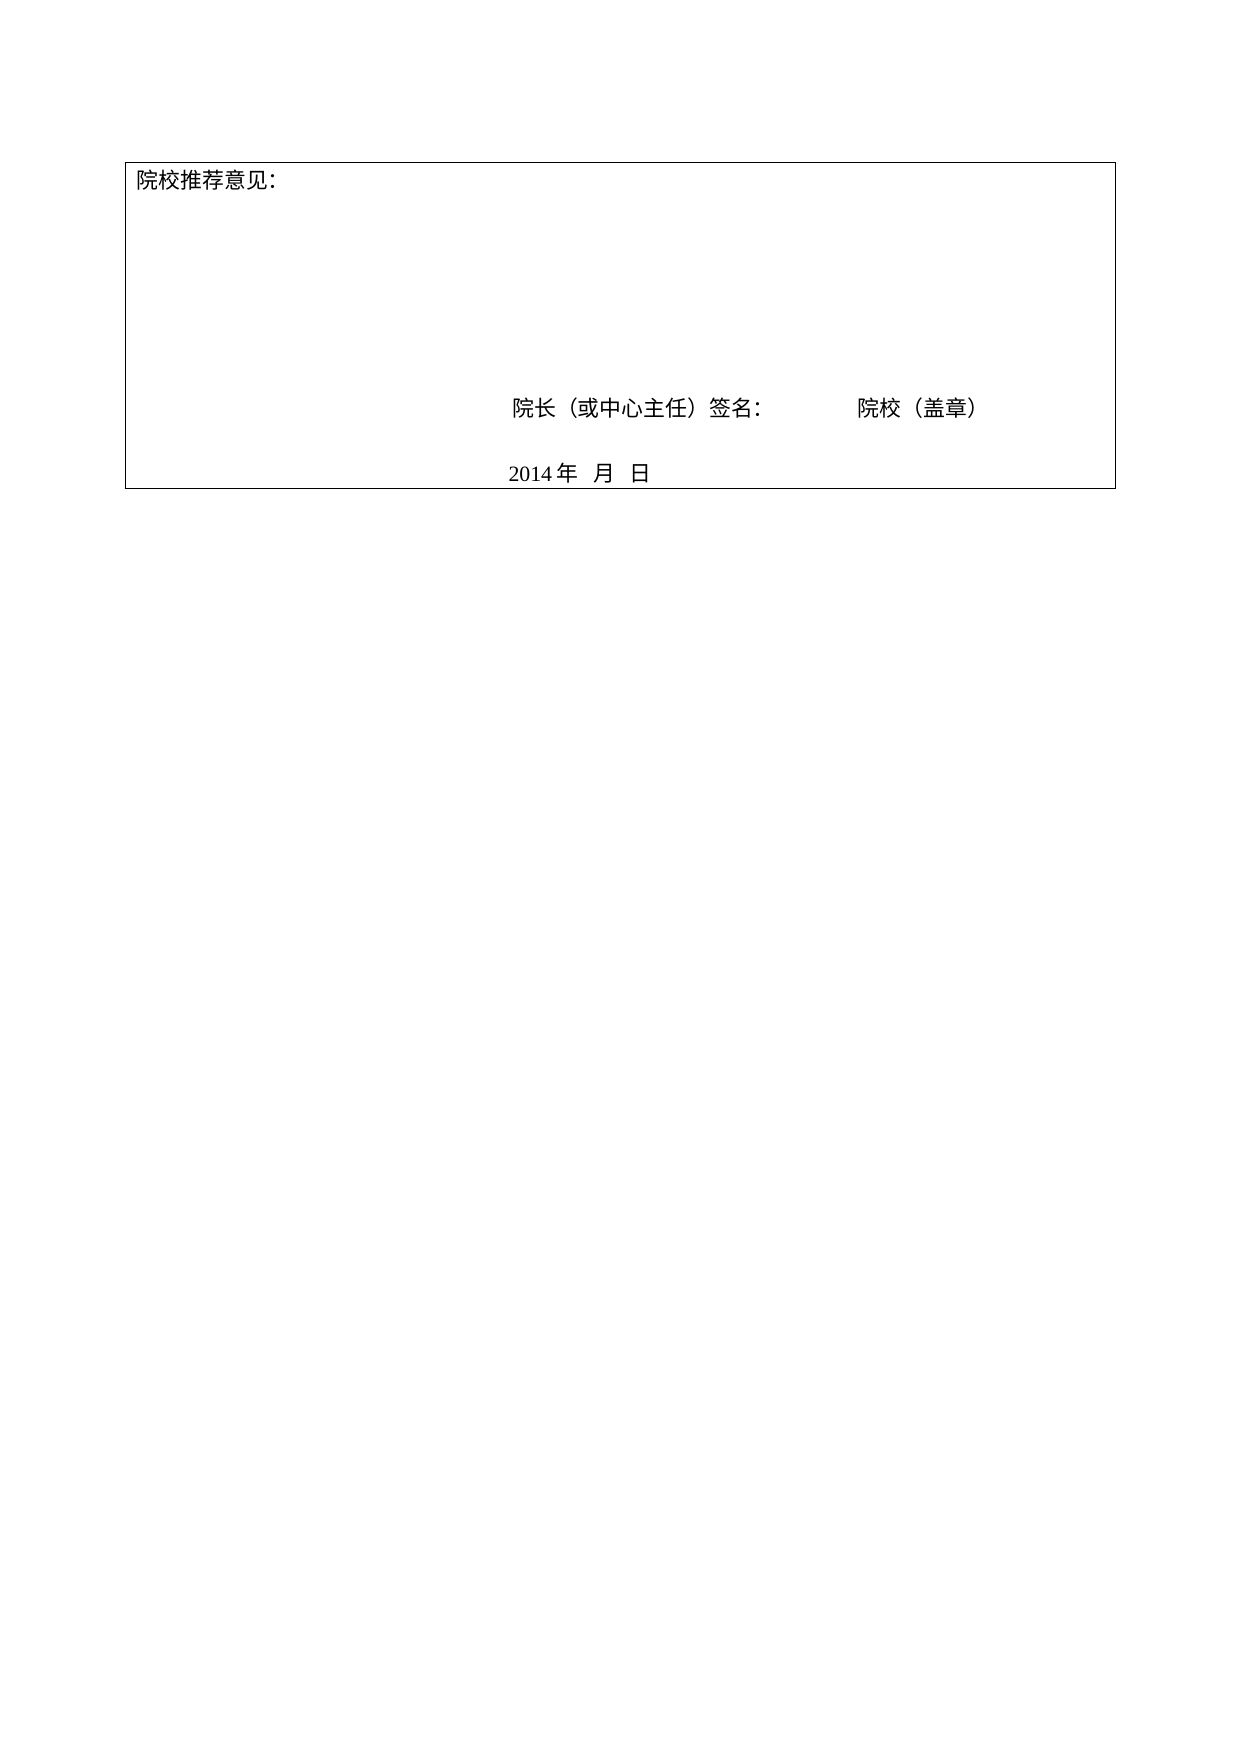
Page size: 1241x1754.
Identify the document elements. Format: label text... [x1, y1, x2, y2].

table_cell 院校推荐意见： 院长（或中心主任）签名： 院校（盖章） 2014年 月 日 [126, 163, 1115, 488]
